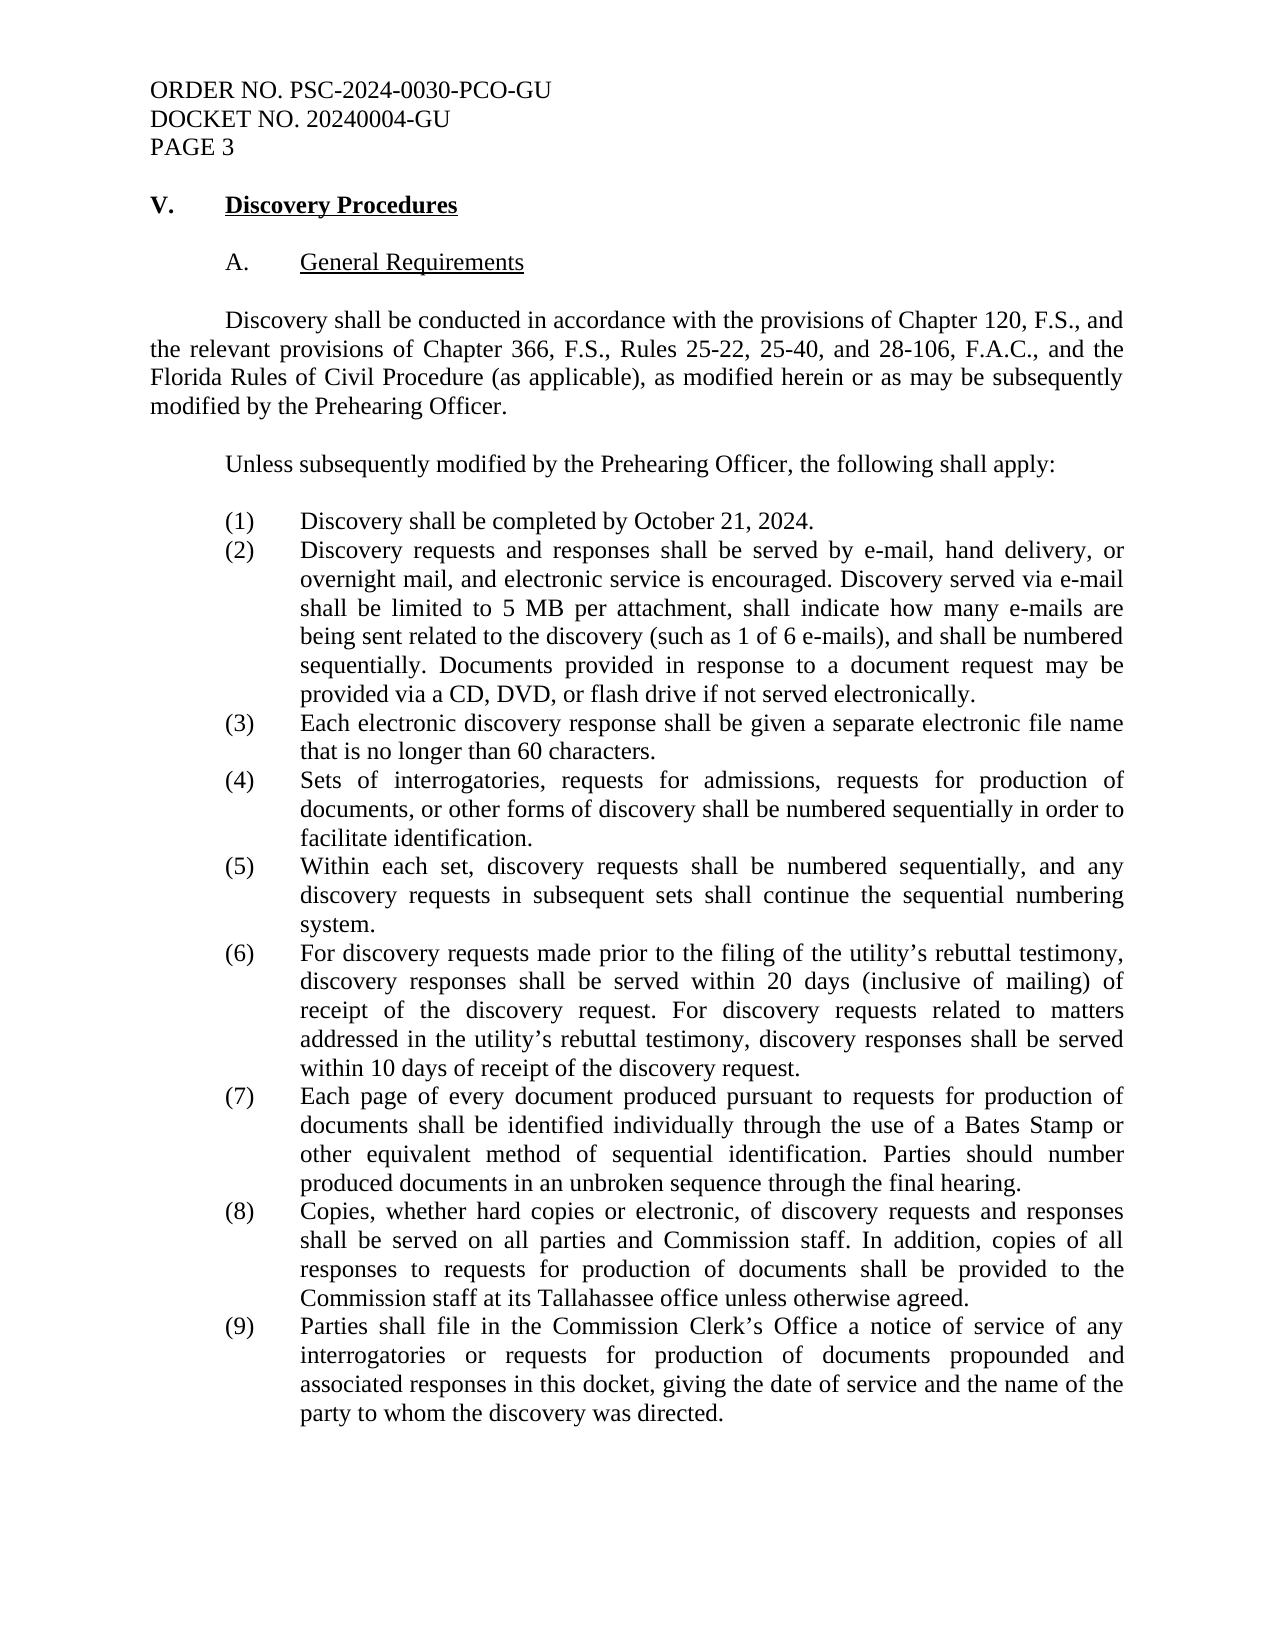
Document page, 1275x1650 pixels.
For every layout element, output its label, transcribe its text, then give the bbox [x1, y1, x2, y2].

list Parties shall file in the Commission Clerk’s Office a notice of service of any interrogatories or requests for production of documents propounded and associated responses in this docket, giving the date of service and the name of the party to whom the discovery was directed. [225, 1311, 1125, 1426]
list Each electronic discovery response shall be given a separate electronic file name that is no longer than 60 characters. [225, 708, 1125, 765]
list Discovery requests and responses shall be served by e-mail, hand delivery, or overnight mail, and electronic service is encouraged. Discovery served via e-mail shall be limited to 5 MB per attachment, shall indicate how many e-mails are being sent related to the discovery (such as 1 of 6 e-mails), and shall be numbered sequentially. Documents provided in response to a document request may be provided via a CD, DVD, or flash drive if not served electronically. [225, 535, 1125, 708]
list Discovery shall be conducted in accordance with the provisions of Chapter 120, F.S., and the relevant provisions of Chapter 366, F.S., Rules 25-22, 25-40, and 28-106, F.A.C., and the Florida Rules of Civil Procedure (as applicable), as modified herein or as may be subsequently modified by the Prehearing Officer. [150, 305, 1125, 420]
list V. Discovery Procedures [150, 190, 1125, 219]
list A. General Requirements [150, 247, 1125, 276]
list Unless subsequently modified by the Prehearing Officer, the following shall apply: [150, 449, 1125, 477]
list Copies, whether hard copies or electronic, of discovery requests and responses shall be served on all parties and Commission staff. In addition, copies of all responses to requests for production of documents shall be provided to the Commission staff at its Tallahassee office unless otherwise agreed. [225, 1196, 1125, 1311]
list Within each set, discovery requests shall be numbered sequentially, and any discovery requests in subsequent sets shall continue the sequential numbering system. [225, 851, 1125, 938]
list For discovery requests made prior to the filing of the utility’s rebuttal testimony, discovery responses shall be served within 20 days (inclusive of mailing) of receipt of the discovery request. For discovery requests related to matters addressed in the utility’s rebuttal testimony, discovery responses shall be served within 10 days of receipt of the discovery request. [225, 938, 1125, 1081]
list Discovery shall be completed by October 21, 2024. [225, 506, 1125, 535]
list Sets of interrogatories, requests for admissions, requests for production of documents, or other forms of discovery shall be numbered sequentially in order to facilitate identification. [225, 765, 1125, 851]
list Each page of every document produced pursuant to requests for production of documents shall be identified individually through the use of a Bates Stamp or other equivalent method of sequential identification. Parties should number produced documents in an unbroken sequence through the final hearing. [225, 1081, 1125, 1196]
